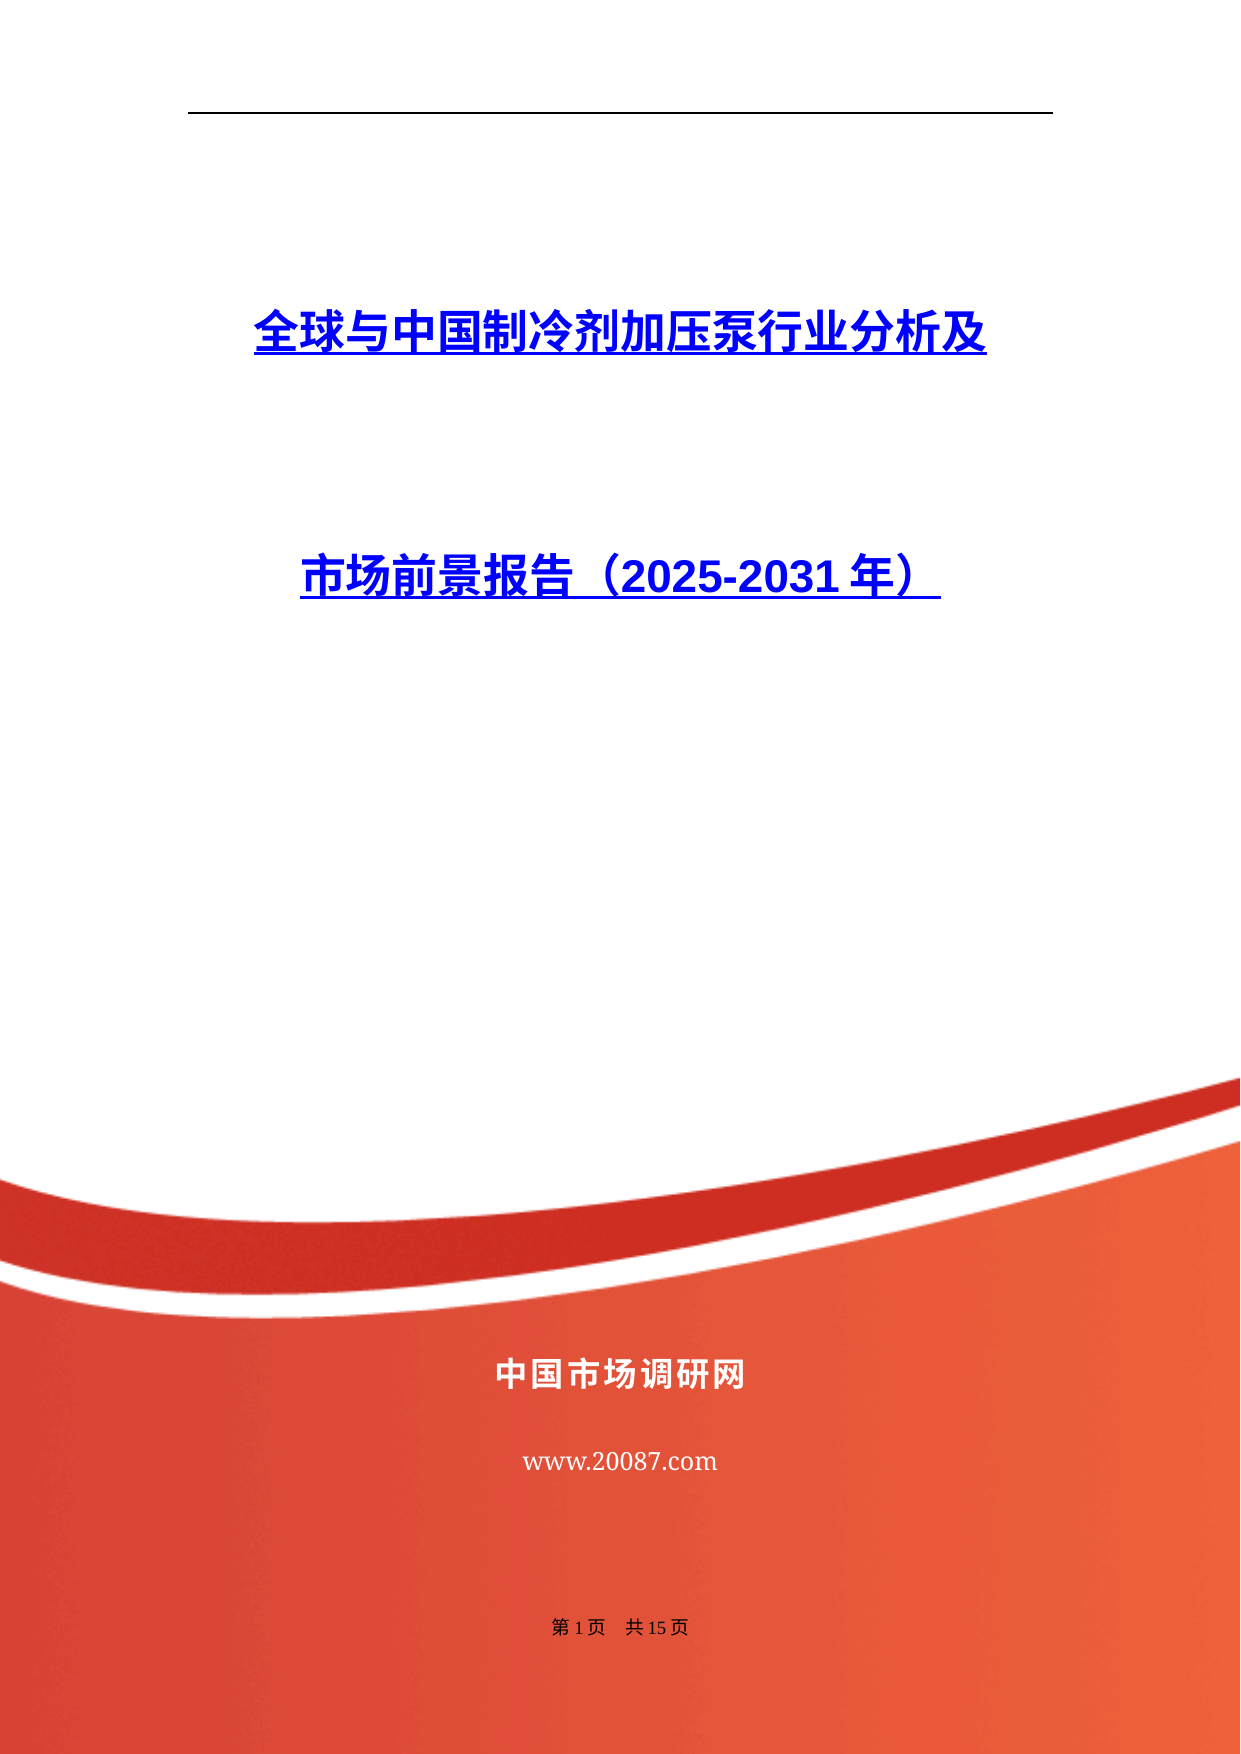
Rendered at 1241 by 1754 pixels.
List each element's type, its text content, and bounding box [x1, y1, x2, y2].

text www.20087.com [187, 1428, 1053, 1493]
picture [0, 1006, 1241, 1754]
subtitle 中国市场调研网 [187, 1339, 1053, 1404]
table_header 全球与中国制冷剂加压泵行业分析及市场前景报告（2025-2031年） [188, 207, 1053, 773]
